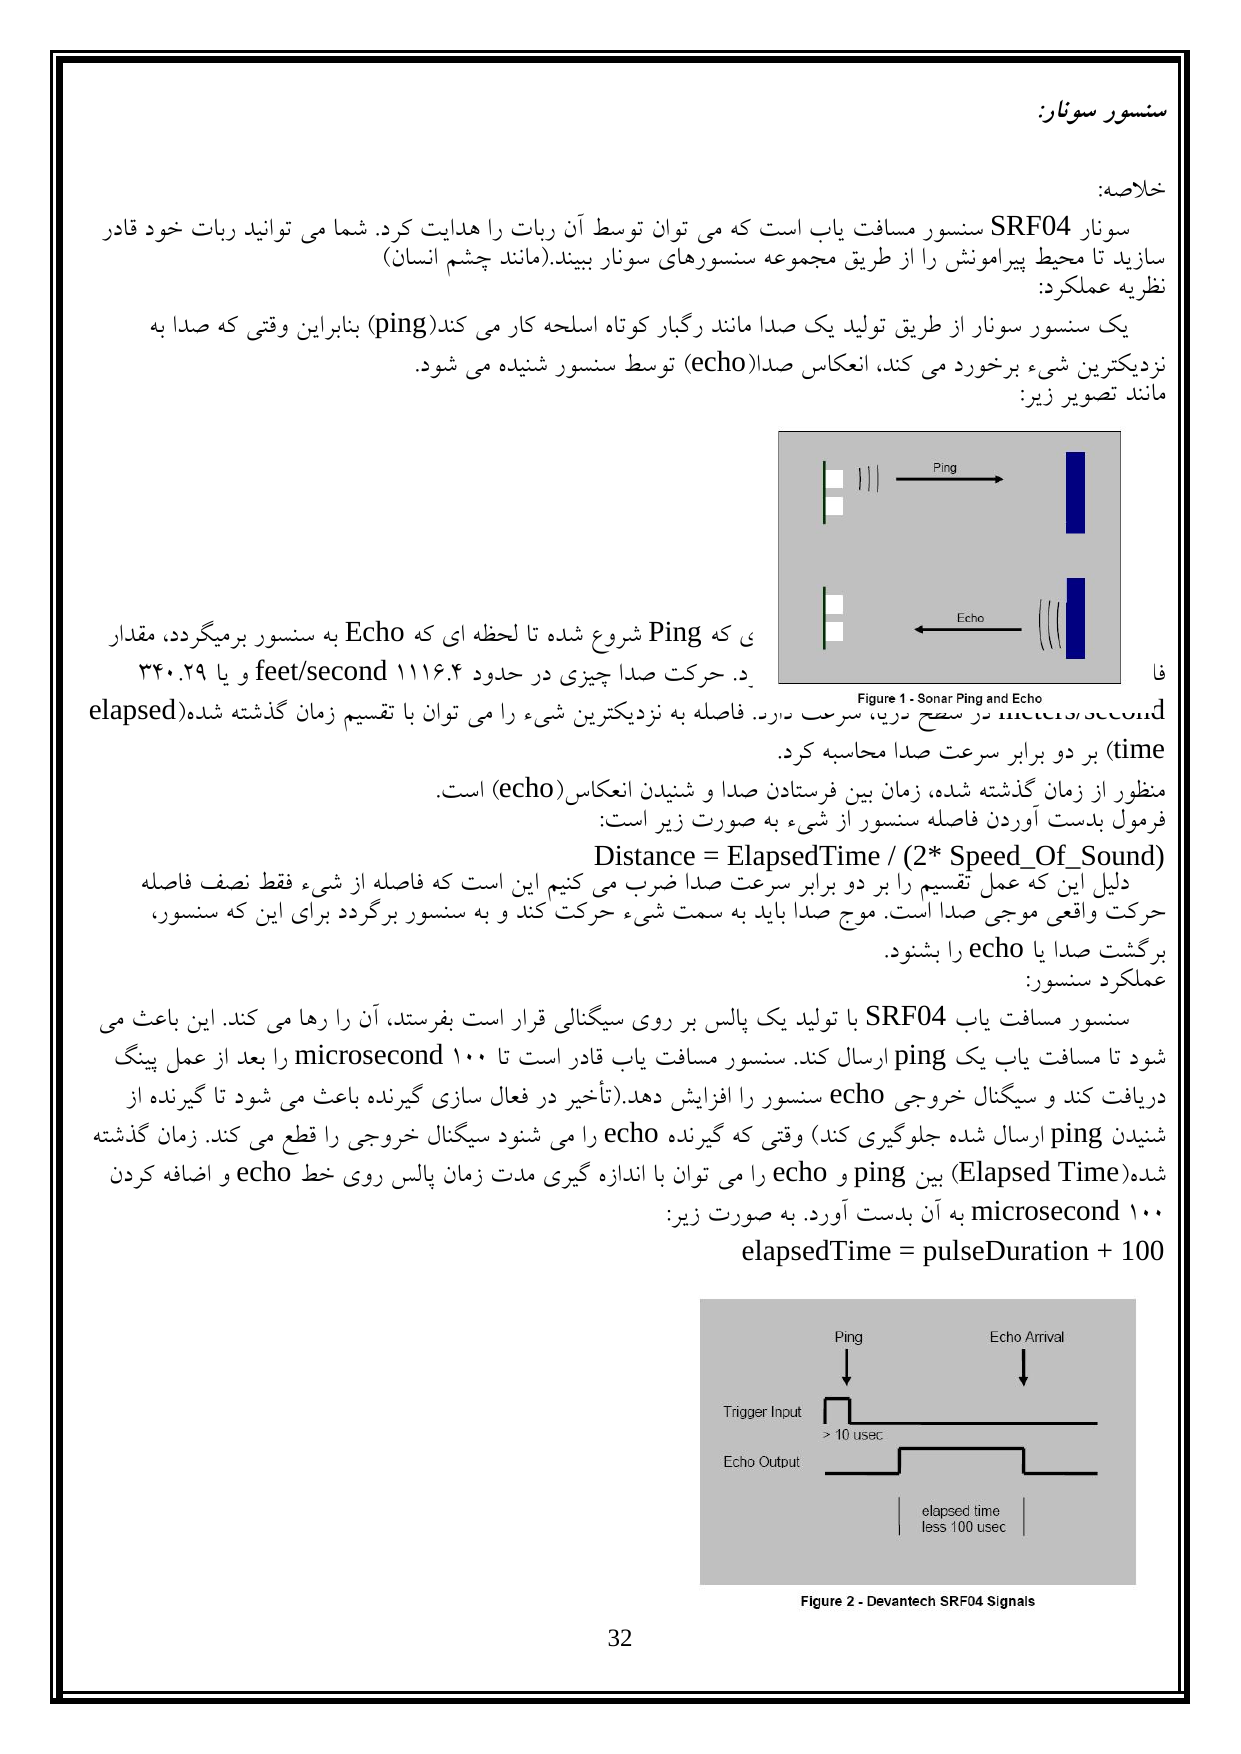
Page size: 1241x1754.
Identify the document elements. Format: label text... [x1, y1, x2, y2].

picture [677, 1282, 1161, 1619]
text فرمول بدست آوردن فاصله سنسور از شیء به صورت زیر است: [75, 809, 1165, 838]
text خلاصه: [75, 178, 1165, 208]
text توسط اندازه گیری درست زمان، از لحظه ای که Ping شروع شده تا لحظه ای که Echo به سنسور برمیگردد، مقدار فاصله به نزدیکترین شیء را می توان محسبه کرد. حرکت صدا چیزی در حدود 1116.4 feet/second و یا 340.29 meters/second در سطح دریا، سرعت دارد. فاصله به نزدیکترین شیء را می توان با تقسیم زمان گذشته شده(elapsed time) بر دو برابر سرعت صدا محاسبه کرد. [75, 614, 1165, 770]
picture [752, 419, 1155, 713]
text دلیل این که عمل تقسیم را بر دو برابر سرعت صدا ضرب می کنیم این است که فاصله از شیء فقط نصف فاصله حرکت واقعی موجی صدا است. موج صدا باید به سمت شیء حرکت کند و به سنسور برگردد برای این که سنسور، برگشت صدا یا echo را بشنود. [75, 872, 1165, 969]
subtitle سنسور سونار: [75, 100, 1165, 129]
text سنسور مسافت یاب SRF04 با تولید یک پالس بر روی سیگنالی قرار است بفرستد، آن را رها می کند. این باعث می شود تا مسافت یاب یک ping ارسال کند. سنسور مسافت یاب قادر است تا 100 microsecond را بعد از عمل پینگ دریافت کند و سیگنال خروجی echo سنسور را افزایش دهد.(تأخیر در فعال سازی گیرنده باعث می شود تا گیرنده از شنیدن ping ارسال شده جلوگیری کند) وقتی که گیرنده echo را می شنود سیگنال خروجی را قطع می کند. زمان گذشته شده(Elapsed Time) بین ping و echo را می توان با اندازه گیری مدت زمان پالس روی خط echo و اضافه کردن 100 microsecond به آن بدست آورد. به صورت زیر: [75, 998, 1165, 1233]
text نظریه عملکرد: [75, 276, 1165, 305]
text مانند تصویر زیر: [75, 383, 1165, 412]
text Distance = ElapsedTime / (2* Speed_Of_Sound) [75, 838, 1165, 872]
text سونار SRF04 سنسور مسافت یاب است که می توان توسط آن ربات را هدایت کرد. شما می توانید ربات خود قادر سازید تا محیط پیرامونش را از طریق مجموعه سنسورهای سونار ببیند.(مانند چشم انسان) [75, 208, 1165, 276]
text منظور از زمان گذشته شده، زمان بین فرستادن صدا و شنیدن انعکاس(echo) است. [75, 770, 1165, 809]
text عملکرد سنسور: [75, 969, 1165, 998]
text یک سنسور سونار از طریق تولید یک صدا مانند رگبار کوتاه اسلحه کار می کند(ping) بنابراین وقتی که صدا به نزدیکترین شیء برخورد می کند، انعکاس صدا(echo) توسط سنسور شنیده می شود. [75, 305, 1165, 383]
text elapsedTime = pulseDuration + 100 [75, 1233, 1165, 1266]
